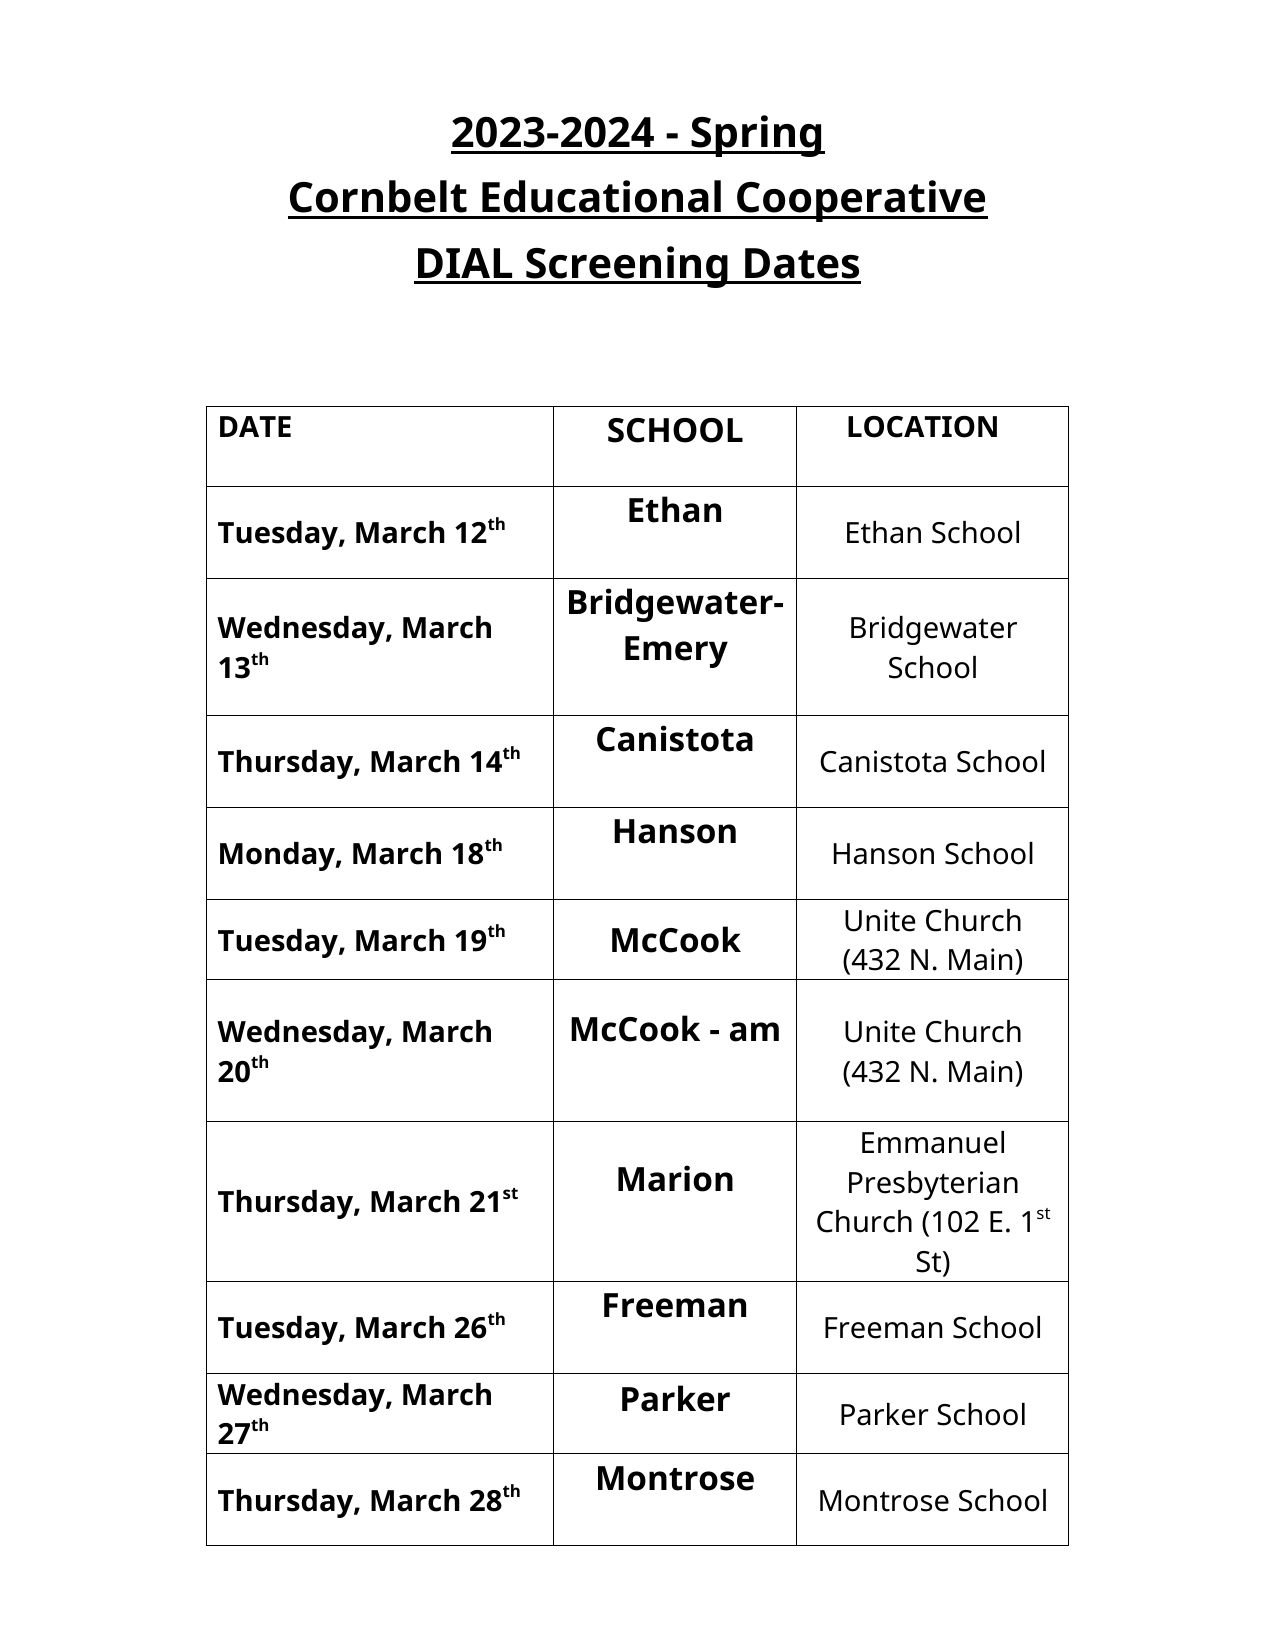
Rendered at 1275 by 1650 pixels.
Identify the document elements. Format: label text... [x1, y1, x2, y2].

table_cell Parker [554, 1374, 796, 1453]
table_cell Hanson [554, 808, 796, 899]
table_cell Montrose [554, 1454, 796, 1545]
table_cell Ethan [554, 487, 796, 578]
table_cell Ethan School [797, 487, 1068, 578]
table_cell Tuesday, March 19th [207, 900, 553, 979]
table_cell Marion [554, 1122, 796, 1281]
table_cell Bridgewater School [797, 579, 1068, 715]
table_cell McCook - am [554, 980, 796, 1121]
table_cell Emmanuel Presbyterian Church (102 E. 1st St) [797, 1122, 1068, 1281]
text Cornbelt Educational Cooperative [150, 168, 1125, 225]
table_cell Hanson School [797, 808, 1068, 899]
table_cell Wednesday, March 20th [207, 980, 553, 1121]
table_cell Canistota School [797, 716, 1068, 807]
table_cell Thursday, March 21st [207, 1122, 553, 1281]
text 2023-2024 - Spring [150, 103, 1125, 160]
table_cell Unite Church (432 N. Main) [797, 980, 1068, 1121]
table_cell Thursday, March 14th [207, 716, 553, 807]
text DIAL Screening Dates [150, 233, 1125, 290]
table_cell Tuesday, March 12th [207, 487, 553, 578]
table_cell Monday, March 18th [207, 808, 553, 899]
table_cell Canistota [554, 716, 796, 807]
table_cell McCook [554, 900, 796, 979]
table_header LOCATION [797, 407, 1068, 486]
table_cell Montrose School [797, 1454, 1068, 1545]
table_header SCHOOL [554, 407, 796, 486]
table_cell Thursday, March 28th [207, 1454, 553, 1545]
table_cell Wednesday, March 27th [207, 1374, 553, 1453]
table_cell Tuesday, March 26th [207, 1282, 553, 1373]
table_cell Freeman [554, 1282, 796, 1373]
table_cell Freeman School [797, 1282, 1068, 1373]
table_cell Parker School [797, 1374, 1068, 1453]
table_cell Unite Church (432 N. Main) [797, 900, 1068, 979]
table_header DATE [207, 407, 553, 486]
table_cell Wednesday, March 13th [207, 579, 553, 715]
table_cell Bridgewater-Emery [554, 579, 796, 715]
